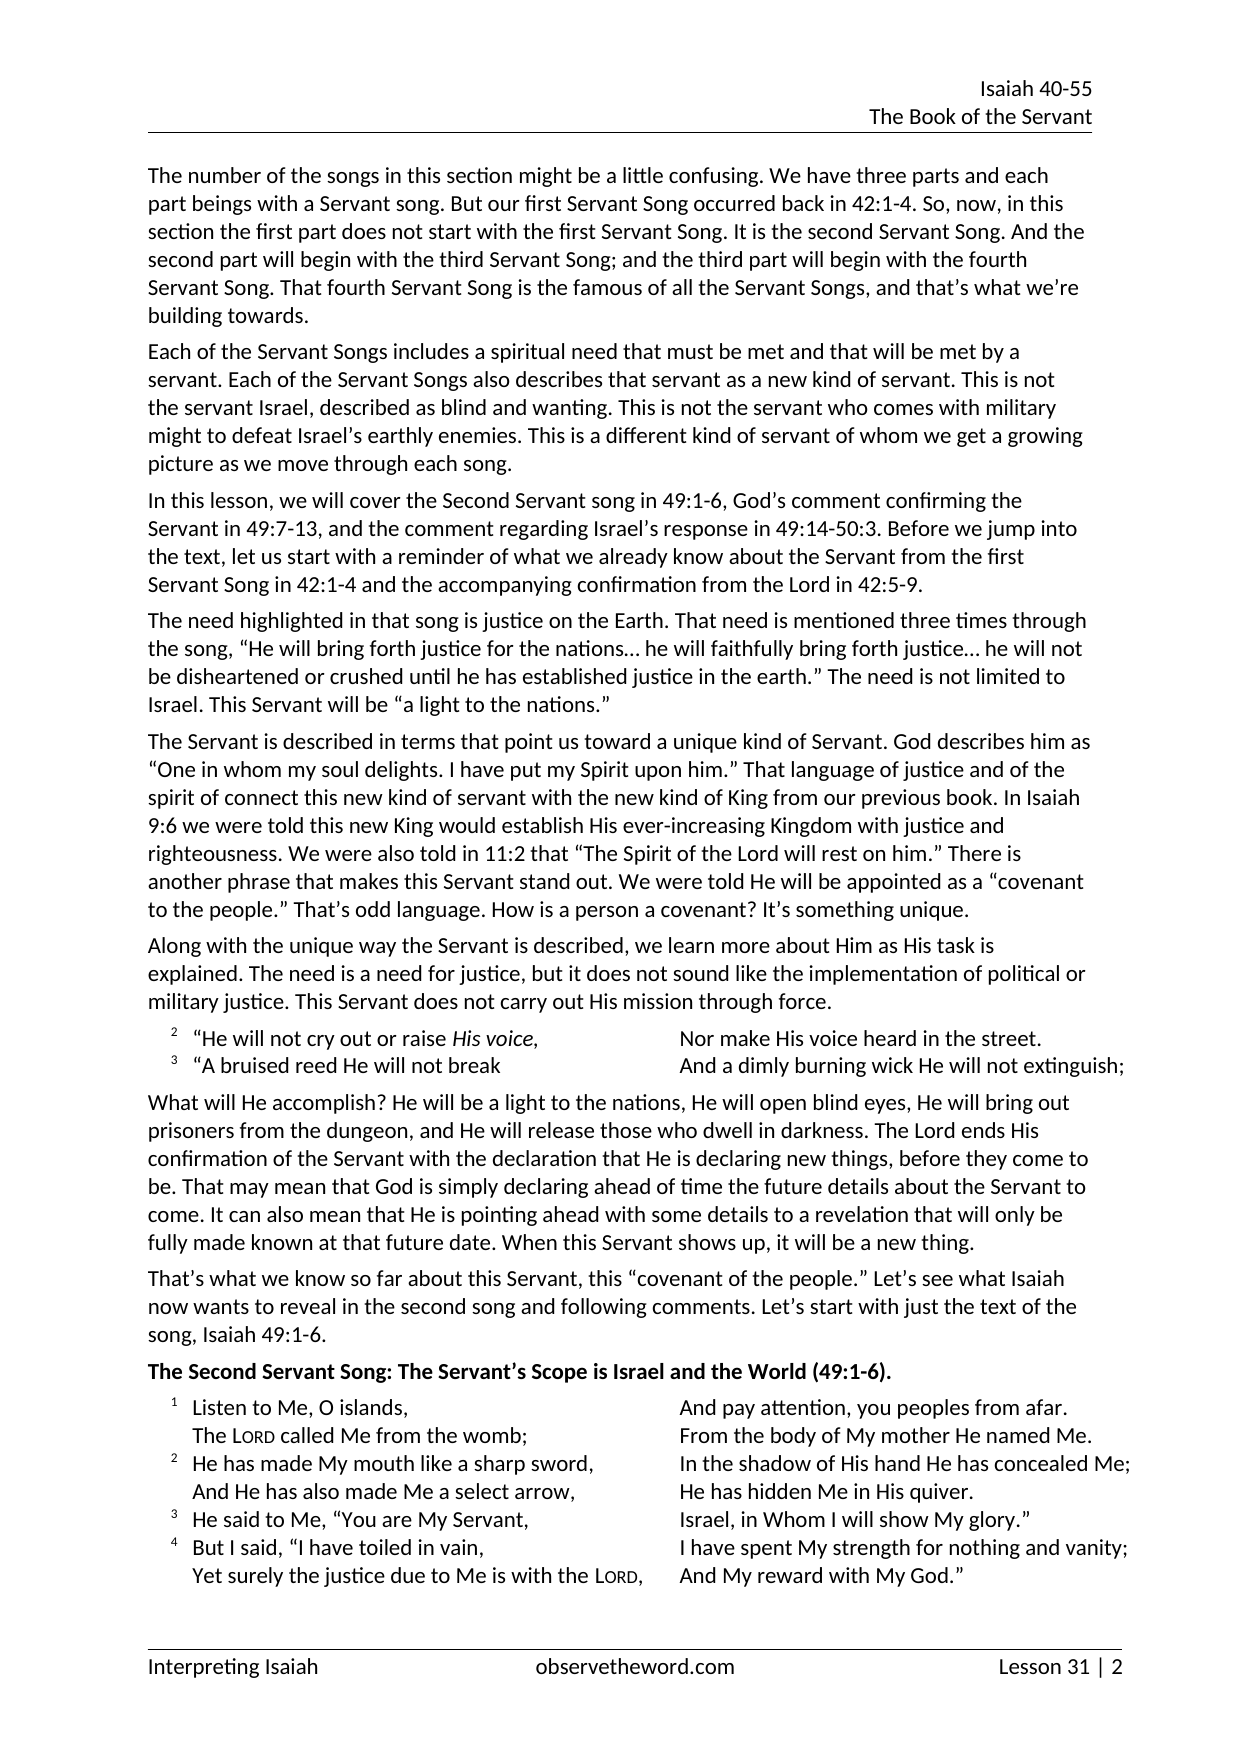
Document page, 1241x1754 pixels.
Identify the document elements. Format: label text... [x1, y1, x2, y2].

text Yet surely the justice due to Me is with the Lord, And My reward with My God.” [148, 1561, 1152, 1589]
text 3 “A bruised reed He will not break And a dimly burning wick He will not extinguish; [148, 1052, 1152, 1080]
text 4 But I said, “I have toiled in vain, I have spent My strength for nothing and vanity; [148, 1533, 1152, 1561]
text That’s what we know so far about this Servant, this “covenant of the people.” Let’s see what Isaiah now wants to reveal in the second song and following comments. Let’s start with just the text of the song, Isaiah 49:1-6. [148, 1264, 1092, 1348]
text In this lesson, we will cover the Second Servant song in 49:1-6, God’s comment confirming the Servant in 49:7-13, and the comment regarding Israel’s response in 49:14-50:3. Before we jump into the text, let us start with a reminder of what we already know about the Servant from the first Servant Song in 42:1-4 and the accompanying confirmation from the Lord in 42:5-9. [148, 486, 1092, 598]
text The need highlighted in that song is justice on the Earth. That need is mentioned three times through the song, “He will bring forth justice for the nations… he will faithfully bring forth justice… he will not be disheartened or crushed until he has established justice in the earth.” The need is not limited to Israel. This Servant will be “a light to the nations.” [148, 606, 1092, 718]
text 2 He has made My mouth like a sharp sword, In the shadow of His hand He has concealed Me; [148, 1449, 1152, 1477]
text Along with the unique way the Servant is described, we learn more about Him as His task is explained. The need is a need for justice, but it does not sound like the implementation of political or military justice. This Servant does not carry out His mission through force. [148, 931, 1092, 1015]
text Each of the Servant Songs includes a spiritual need that must be met and that will be met by a servant. Each of the Servant Songs also describes that servant as a new kind of servant. This is not the servant Israel, described as blind and wanting. This is not the servant who comes with military might to defeat Israel’s earthly enemies. This is a different kind of servant of whom we get a growing picture as we move through each song. [148, 337, 1092, 478]
text And He has also made Me a select arrow, He has hidden Me in His quiver. [148, 1477, 1152, 1505]
text The number of the songs in this section might be a little confusing. We have three parts and each part beings with a Servant song. But our first Servant Song occurred back in 42:1-4. So, now, in this section the first part does not start with the first Servant Song. It is the second Servant Song. And the second part will begin with the third Servant Song; and the third part will begin with the fourth Servant Song. That fourth Servant Song is the famous of all the Servant Songs, and that’s what we’re building towards. [148, 161, 1092, 329]
text 2 “He will not cry out or raise His voice, Nor make His voice heard in the street. [148, 1024, 1152, 1052]
text 1 Listen to Me, O islands, And pay attention, you peoples from afar. [148, 1393, 1152, 1421]
text What will He accomplish? He will be a light to the nations, He will open blind eyes, He will bring out prisoners from the dungeon, and He will release those who dwell in darkness. The Lord ends His confirmation of the Servant with the declaration that He is declaring new things, before they come to be. That may mean that God is simply declaring ahead of time the future details about the Servant to come. It can also mean that He is pointing ahead with some details to a revelation that will only be fully made known at that future date. When this Servant shows up, it will be a new thing. [148, 1088, 1092, 1256]
text 3 He said to Me, “You are My Servant, Israel, in Whom I will show My glory.” [148, 1505, 1152, 1533]
text The Lord called Me from the womb; From the body of My mother He named Me. [148, 1421, 1152, 1449]
text The Servant is described in terms that point us toward a unique kind of Servant. God describes him as “One in whom my soul delights. I have put my Spirit upon him.” That language of justice and of the spirit of connect this new kind of servant with the new kind of King from our previous book. In Isaiah 9:6 we were told this new King would establish His ever-increasing Kingdom with justice and righteousness. We were also told in 11:2 that “The Spirit of the Lord will rest on him.” There is another phrase that makes this Servant stand out. We were told He will be appointed as a “covenant to the people.” That’s odd language. How is a person a covenant? It’s something unique. [148, 727, 1092, 923]
subtitle The Second Servant Song: The Servant’s Scope is Israel and the World (49:1-6). [148, 1357, 1092, 1385]
